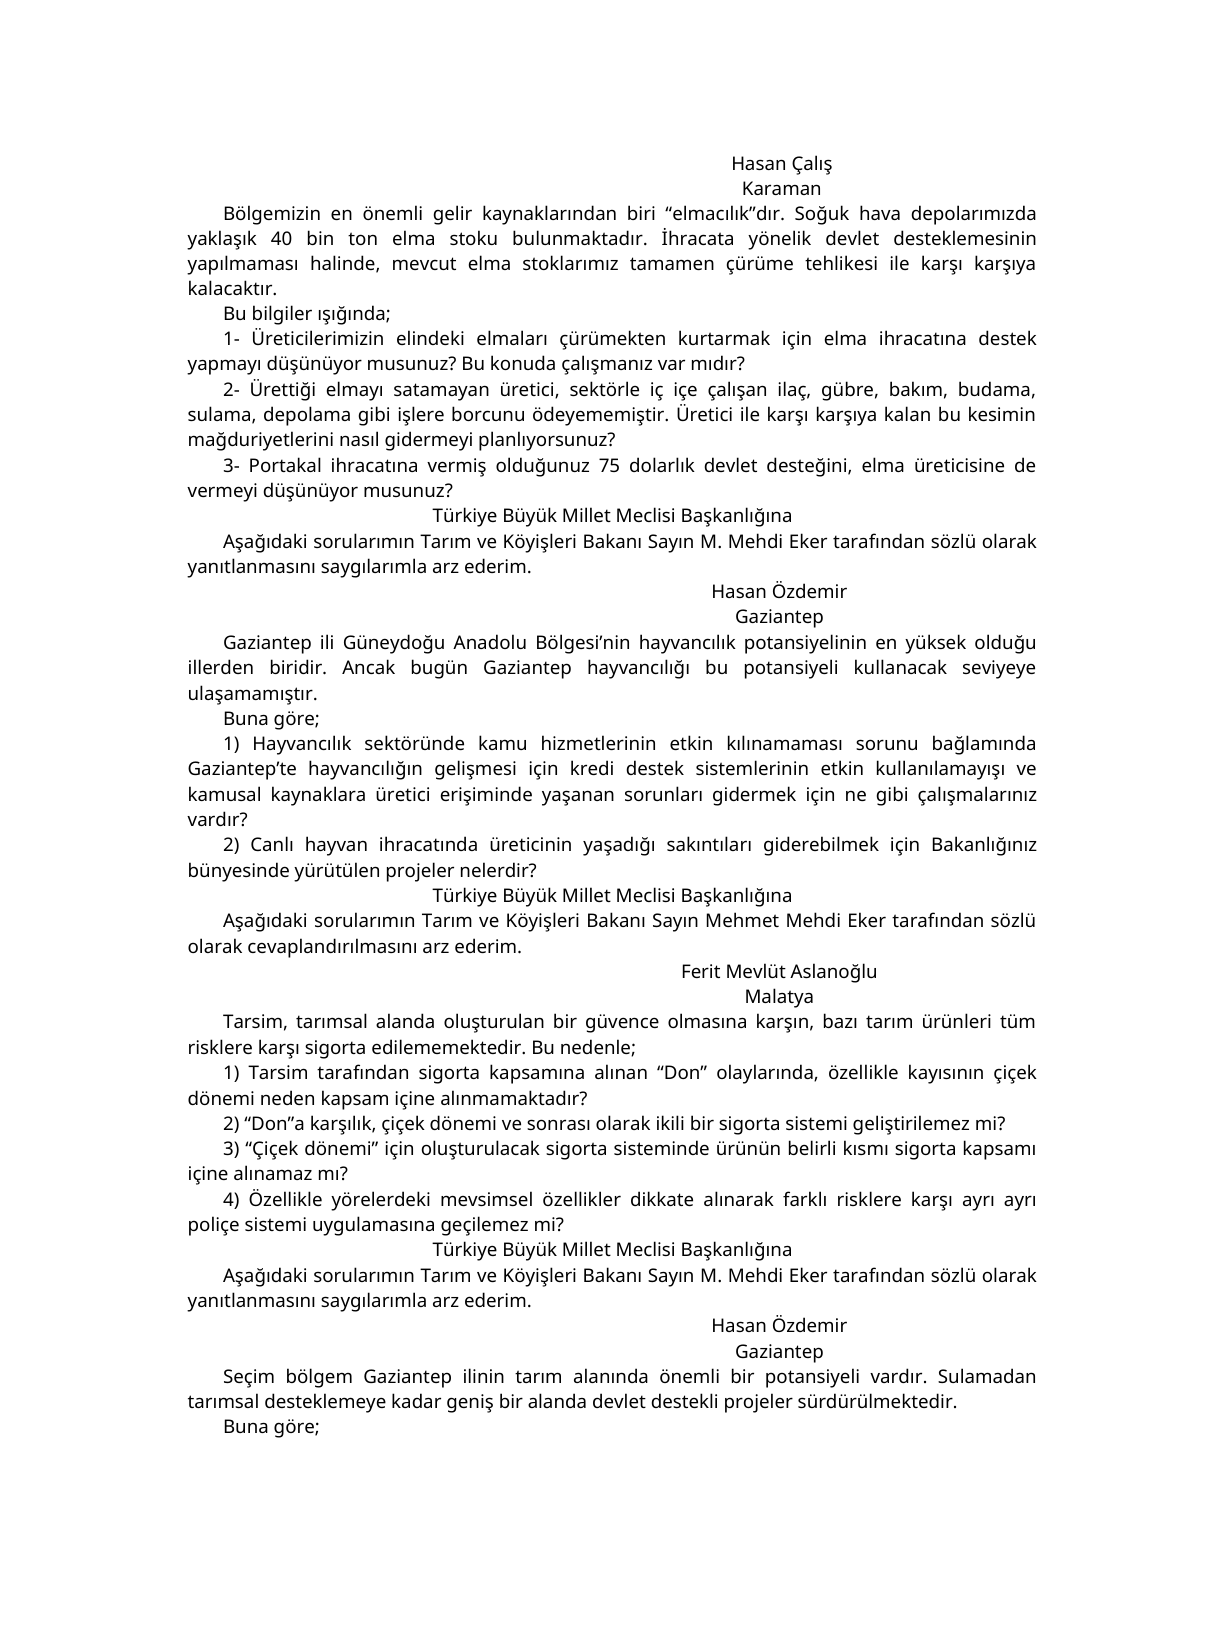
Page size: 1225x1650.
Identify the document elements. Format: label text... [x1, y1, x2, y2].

text Bu bilgiler ışığında; [187, 300, 1037, 325]
text Aşağıdaki sorularımın Tarım ve Köyişleri Bakanı Sayın Mehmet Mehdi Eker tarafından sözlü olarak cevaplandırılmasını arz ederim. [187, 907, 1037, 958]
text Malatya [187, 983, 1037, 1009]
text 1) Hayvancılık sektöründe kamu hizmetlerinin etkin kılınamaması sorunu bağlamında Gaziantep’te hayvancılığın gelişmesi için kredi destek sistemlerinin etkin kullanılamayışı ve kamusal kaynaklara üretici erişiminde yaşanan sorunları gidermek için ne gibi çalışmalarınız vardır? [187, 730, 1037, 832]
text Hasan Özdemir [187, 1312, 1037, 1338]
text Hasan Çalış [187, 150, 1037, 175]
text Gaziantep [187, 604, 1037, 629]
text Gaziantep ili Güneydoğu Anadolu Bölgesi’nin hayvancılık potansiyelinin en yüksek olduğu illerden biridir. Ancak bugün Gaziantep hayvancılığı bu potansiyeli kullanacak seviyeye ulaşamamıştır. [187, 629, 1037, 705]
text Tarsim, tarımsal alanda oluşturulan bir güvence olmasına karşın, bazı tarım ürünleri tüm risklere karşı sigorta edilememektedir. Bu nedenle; [187, 1009, 1037, 1059]
text Ferit Mevlüt Aslanoğlu [187, 958, 1037, 983]
text 1) Tarsim tarafından sigorta kapsamına alınan “Don” olaylarında, özellikle kayısının çiçek dönemi neden kapsam içine alınmamaktadır? [187, 1059, 1037, 1110]
text 2- Ürettiği elmayı satamayan üretici, sektörle iç içe çalışan ilaç, gübre, bakım, budama, sulama, depolama gibi işlere borcunu ödeyememiştir. Üretici ile karşı karşıya kalan bu kesimin mağduriyetlerini nasıl gidermeyi planlıyorsunuz? [187, 376, 1037, 452]
text Türkiye Büyük Millet Meclisi Başkanlığına [187, 1237, 1037, 1262]
text Aşağıdaki sorularımın Tarım ve Köyişleri Bakanı Sayın M. Mehdi Eker tarafından sözlü olarak yanıtlanmasını saygılarımla arz ederim. [187, 1262, 1037, 1312]
text 3) “Çiçek dönemi” için oluşturulacak sigorta sisteminde ürünün belirli kısmı sigorta kapsamı içine alınamaz mı? [187, 1135, 1037, 1186]
text Türkiye Büyük Millet Meclisi Başkanlığına [187, 502, 1037, 528]
text 2) “Don”a karşılık, çiçek dönemi ve sonrası olarak ikili bir sigorta sistemi geliştirilemez mi? [187, 1110, 1037, 1135]
text 1- Üreticilerimizin elindeki elmaları çürümekten kurtarmak için elma ihracatına destek yapmayı düşünüyor musunuz? Bu konuda çalışmanız var mıdır? [187, 325, 1037, 376]
text Hasan Özdemir [187, 578, 1037, 604]
text 3- Portakal ihracatına vermiş olduğunuz 75 dolarlık devlet desteğini, elma üreticisine de vermeyi düşünüyor musunuz? [187, 452, 1037, 502]
text Karaman [187, 175, 1037, 200]
text Türkiye Büyük Millet Meclisi Başkanlığına [187, 882, 1037, 907]
text Aşağıdaki sorularımın Tarım ve Köyişleri Bakanı Sayın M. Mehdi Eker tarafından sözlü olarak yanıtlanmasını saygılarımla arz ederim. [187, 528, 1037, 578]
text Gaziantep [187, 1338, 1037, 1363]
text 4) Özellikle yörelerdeki mevsimsel özellikler dikkate alınarak farklı risklere karşı ayrı ayrı poliçe sistemi uygulamasına geçilemez mi? [187, 1186, 1037, 1237]
text Buna göre; [187, 1414, 1037, 1439]
text Seçim bölgem Gaziantep ilinin tarım alanında önemli bir potansiyeli vardır. Sulamadan tarımsal desteklemeye kadar geniş bir alanda devlet destekli projeler sürdürülmektedir. [187, 1363, 1037, 1414]
text Buna göre; [187, 705, 1037, 730]
text Bölgemizin en önemli gelir kaynaklarından biri “elmacılık”dır. Soğuk hava depolarımızda yaklaşık 40 bin ton elma stoku bulunmaktadır. İhracata yönelik devlet desteklemesinin yapılmaması halinde, mevcut elma stoklarımız tamamen çürüme tehlikesi ile karşı karşıya kalacaktır. [187, 200, 1037, 300]
text 2) Canlı hayvan ihracatında üreticinin yaşadığı sakıntıları giderebilmek için Bakanlığınız bünyesinde yürütülen projeler nelerdir? [187, 832, 1037, 882]
